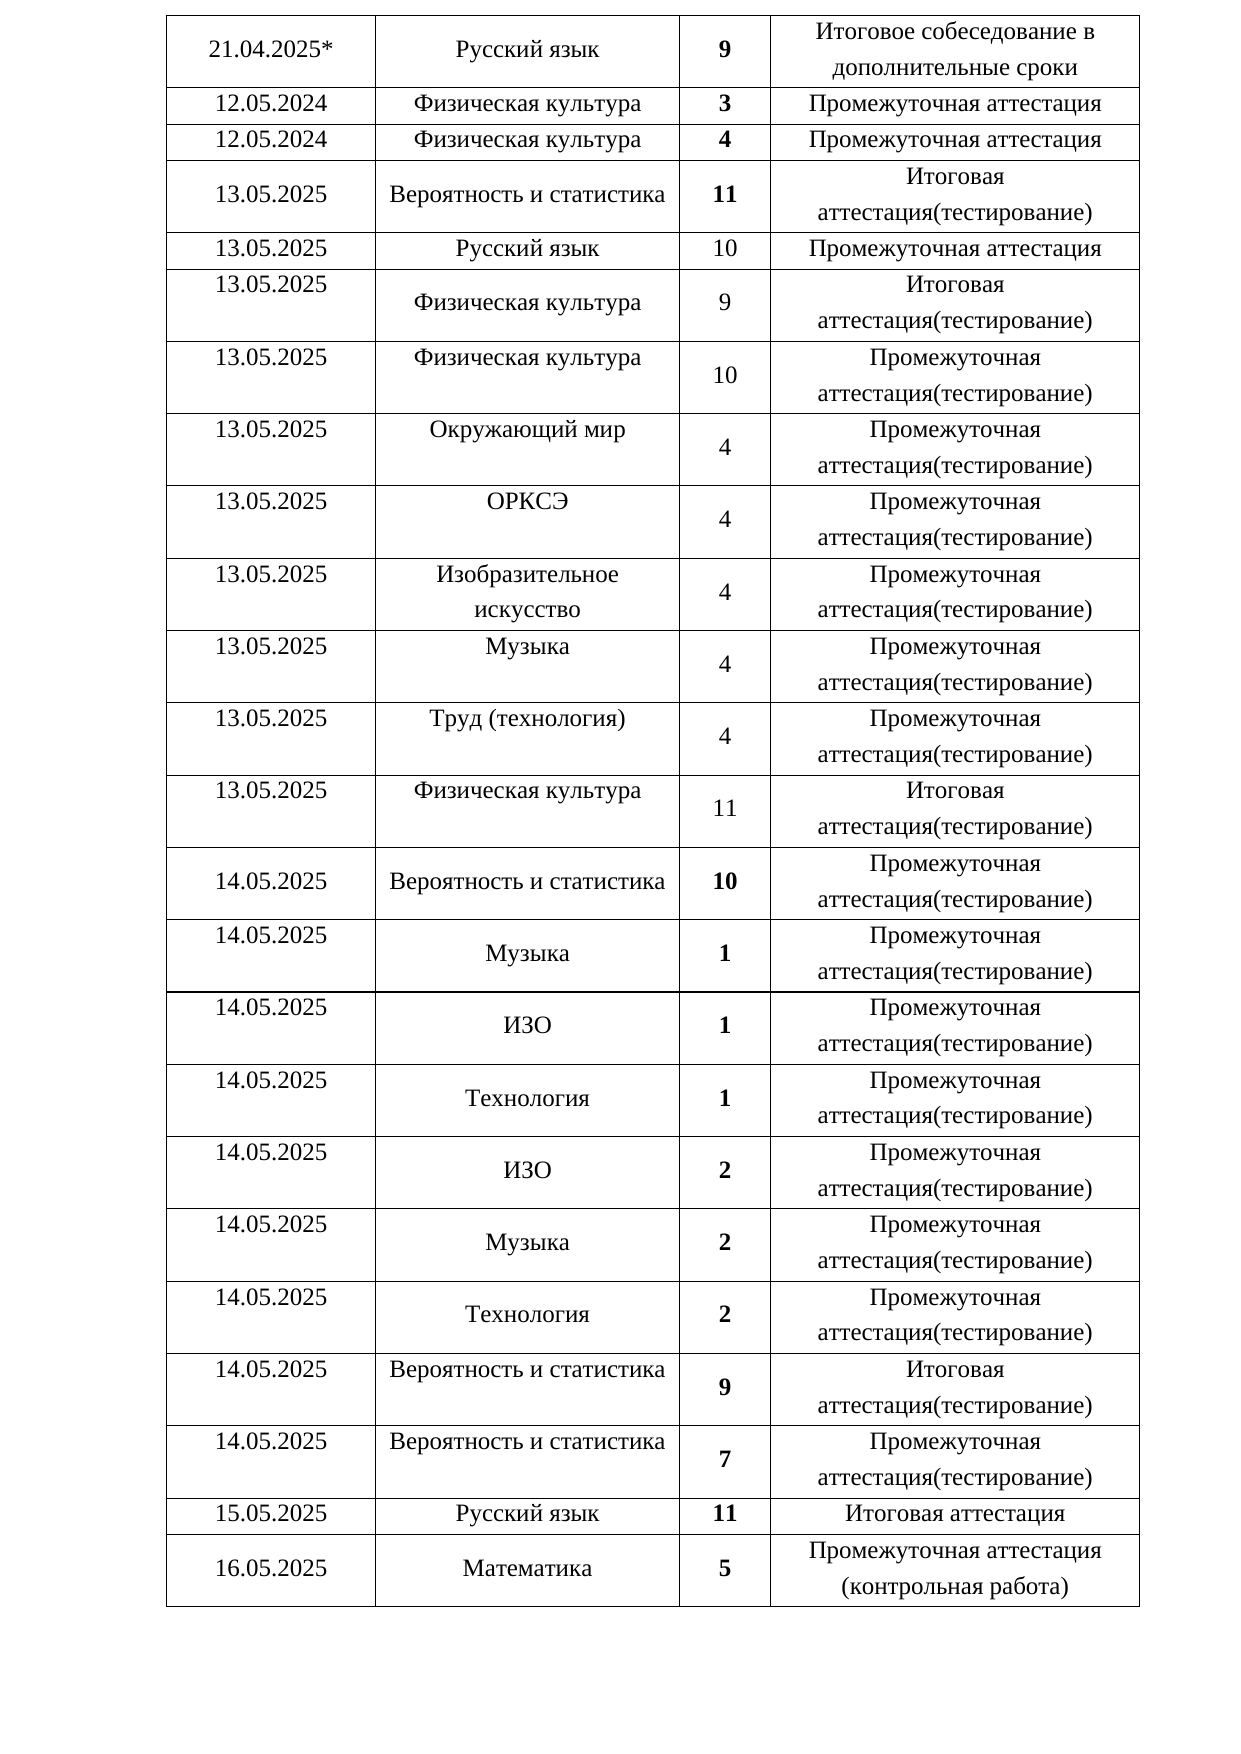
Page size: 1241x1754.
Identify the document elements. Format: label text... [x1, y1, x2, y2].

table_cell 4 [680, 125, 770, 160]
table_cell 14.05.2025 [167, 848, 375, 919]
table_cell Физическая культура [376, 342, 679, 413]
table_cell 10 [680, 233, 770, 268]
table_cell Математика [376, 1535, 679, 1606]
table_cell 13.05.2025 [167, 161, 375, 232]
table_cell 14.05.2025 [167, 1354, 375, 1425]
table_cell Промежуточная аттестация(тестирование) [771, 993, 1139, 1064]
table_cell 14.05.2025 [167, 993, 375, 1064]
table_cell Технология [376, 1282, 679, 1353]
table_cell 10 [680, 342, 770, 413]
table_cell Промежуточная аттестация(тестирование) [771, 1065, 1139, 1136]
table_cell Промежуточная аттестация(тестирование) [771, 414, 1139, 485]
table_cell Промежуточная аттестация(тестирование) [771, 1282, 1139, 1353]
table_cell 1 [680, 993, 770, 1064]
table_cell Русский язык [376, 16, 679, 87]
table_cell 15.05.2025 [167, 1499, 375, 1534]
table_cell Труд (технология) [376, 703, 679, 774]
table_cell Русский язык [376, 1499, 679, 1534]
table_cell 13.05.2025 [167, 270, 375, 341]
table_cell 14.05.2025 [167, 1137, 375, 1208]
table_cell 2 [680, 1282, 770, 1353]
table_cell Итоговая аттестация(тестирование) [771, 1354, 1139, 1425]
table_cell ИЗО [376, 1137, 679, 1208]
table_cell 4 [680, 486, 770, 558]
table_cell 4 [680, 559, 770, 630]
table_cell 11 [680, 776, 770, 847]
table_cell 13.05.2025 [167, 414, 375, 485]
table_cell 2 [680, 1209, 770, 1281]
table_cell 1 [680, 1065, 770, 1136]
table_cell 4 [680, 703, 770, 774]
table_cell Итоговая аттестация(тестирование) [771, 161, 1139, 232]
table_cell Промежуточная аттестация [771, 88, 1139, 123]
table_cell 13.05.2025 [167, 631, 375, 702]
table_cell Итоговое собеседование в дополнительные сроки [771, 16, 1139, 87]
table_cell ОРКСЭ [376, 486, 679, 558]
table_cell Музыка [376, 631, 679, 702]
table_cell Промежуточная аттестация(тестирование) [771, 920, 1139, 991]
table_cell 2 [680, 1137, 770, 1208]
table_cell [771, 1535, 1139, 1606]
table_cell Русский язык [376, 233, 679, 268]
table_cell 1 [680, 920, 770, 991]
table_cell 13.05.2025 [167, 703, 375, 774]
table_cell 11 [680, 161, 770, 232]
table_cell Музыка [376, 1209, 679, 1281]
table_cell Промежуточная аттестация(тестирование) [771, 486, 1139, 558]
table_cell Промежуточная аттестация(тестирование) [771, 1137, 1139, 1208]
table_cell ИЗО [376, 993, 679, 1064]
table_cell Физическая культура [376, 776, 679, 847]
table_cell Промежуточная аттестация(тестирование) [771, 559, 1139, 630]
table_cell 13.05.2025 [167, 486, 375, 558]
table_cell Промежуточная аттестация(тестирование) [771, 1426, 1139, 1497]
table_cell Итоговая аттестация(тестирование) [771, 776, 1139, 847]
table_cell 10 [680, 848, 770, 919]
table_cell Промежуточная аттестация [771, 233, 1139, 268]
table_cell 3 [680, 88, 770, 123]
table_cell Вероятность и статистика [376, 1426, 679, 1497]
table_cell Физическая культура [376, 270, 679, 341]
table_cell 16.05.2025 [167, 1535, 375, 1606]
table_cell 14.05.2025 [167, 1426, 375, 1497]
table_cell Итоговая аттестация [771, 1499, 1139, 1534]
table_cell Промежуточная аттестация [771, 125, 1139, 160]
table_cell 12.05.2024 [167, 125, 375, 160]
table_cell Вероятность и статистика [376, 848, 679, 919]
table_cell Физическая культура [376, 125, 679, 160]
table_cell Изобразительное искусство [376, 559, 679, 630]
table_cell Промежуточная аттестация(тестирование) [771, 703, 1139, 774]
table_cell Промежуточная аттестация(тестирование) [771, 848, 1139, 919]
table_cell Вероятность и статистика [376, 1354, 679, 1425]
table_cell 5 [680, 1535, 770, 1606]
table_cell 14.05.2025 [167, 1065, 375, 1136]
table_cell Вероятность и статистика [376, 161, 679, 232]
table_cell 9 [680, 16, 770, 87]
table_cell Технология [376, 1065, 679, 1136]
table_cell 4 [680, 414, 770, 485]
table_cell 9 [680, 270, 770, 341]
table_cell Промежуточная аттестация(тестирование) [771, 1209, 1139, 1281]
table_cell 14.05.2025 [167, 920, 375, 991]
table_cell 11 [680, 1499, 770, 1534]
table_cell Итоговая аттестация(тестирование) [771, 270, 1139, 341]
table_cell 9 [680, 1354, 770, 1425]
table_cell Промежуточная аттестация(тестирование) [771, 631, 1139, 702]
table_cell Физическая культура [376, 88, 679, 123]
table_cell 21.04.2025* [167, 16, 375, 87]
table_cell 12.05.2024 [167, 88, 375, 123]
table_cell 14.05.2025 [167, 1209, 375, 1281]
table_cell 13.05.2025 [167, 559, 375, 630]
table_cell 13.05.2025 [167, 776, 375, 847]
table_cell 7 [680, 1426, 770, 1497]
table_cell 14.05.2025 [167, 1282, 375, 1353]
table_cell 4 [680, 631, 770, 702]
table_cell 13.05.2025 [167, 342, 375, 413]
table_cell Промежуточная аттестация(тестирование) [771, 342, 1139, 413]
table_cell Окружающий мир [376, 414, 679, 485]
table_cell 13.05.2025 [167, 233, 375, 268]
table_cell Музыка [376, 920, 679, 991]
